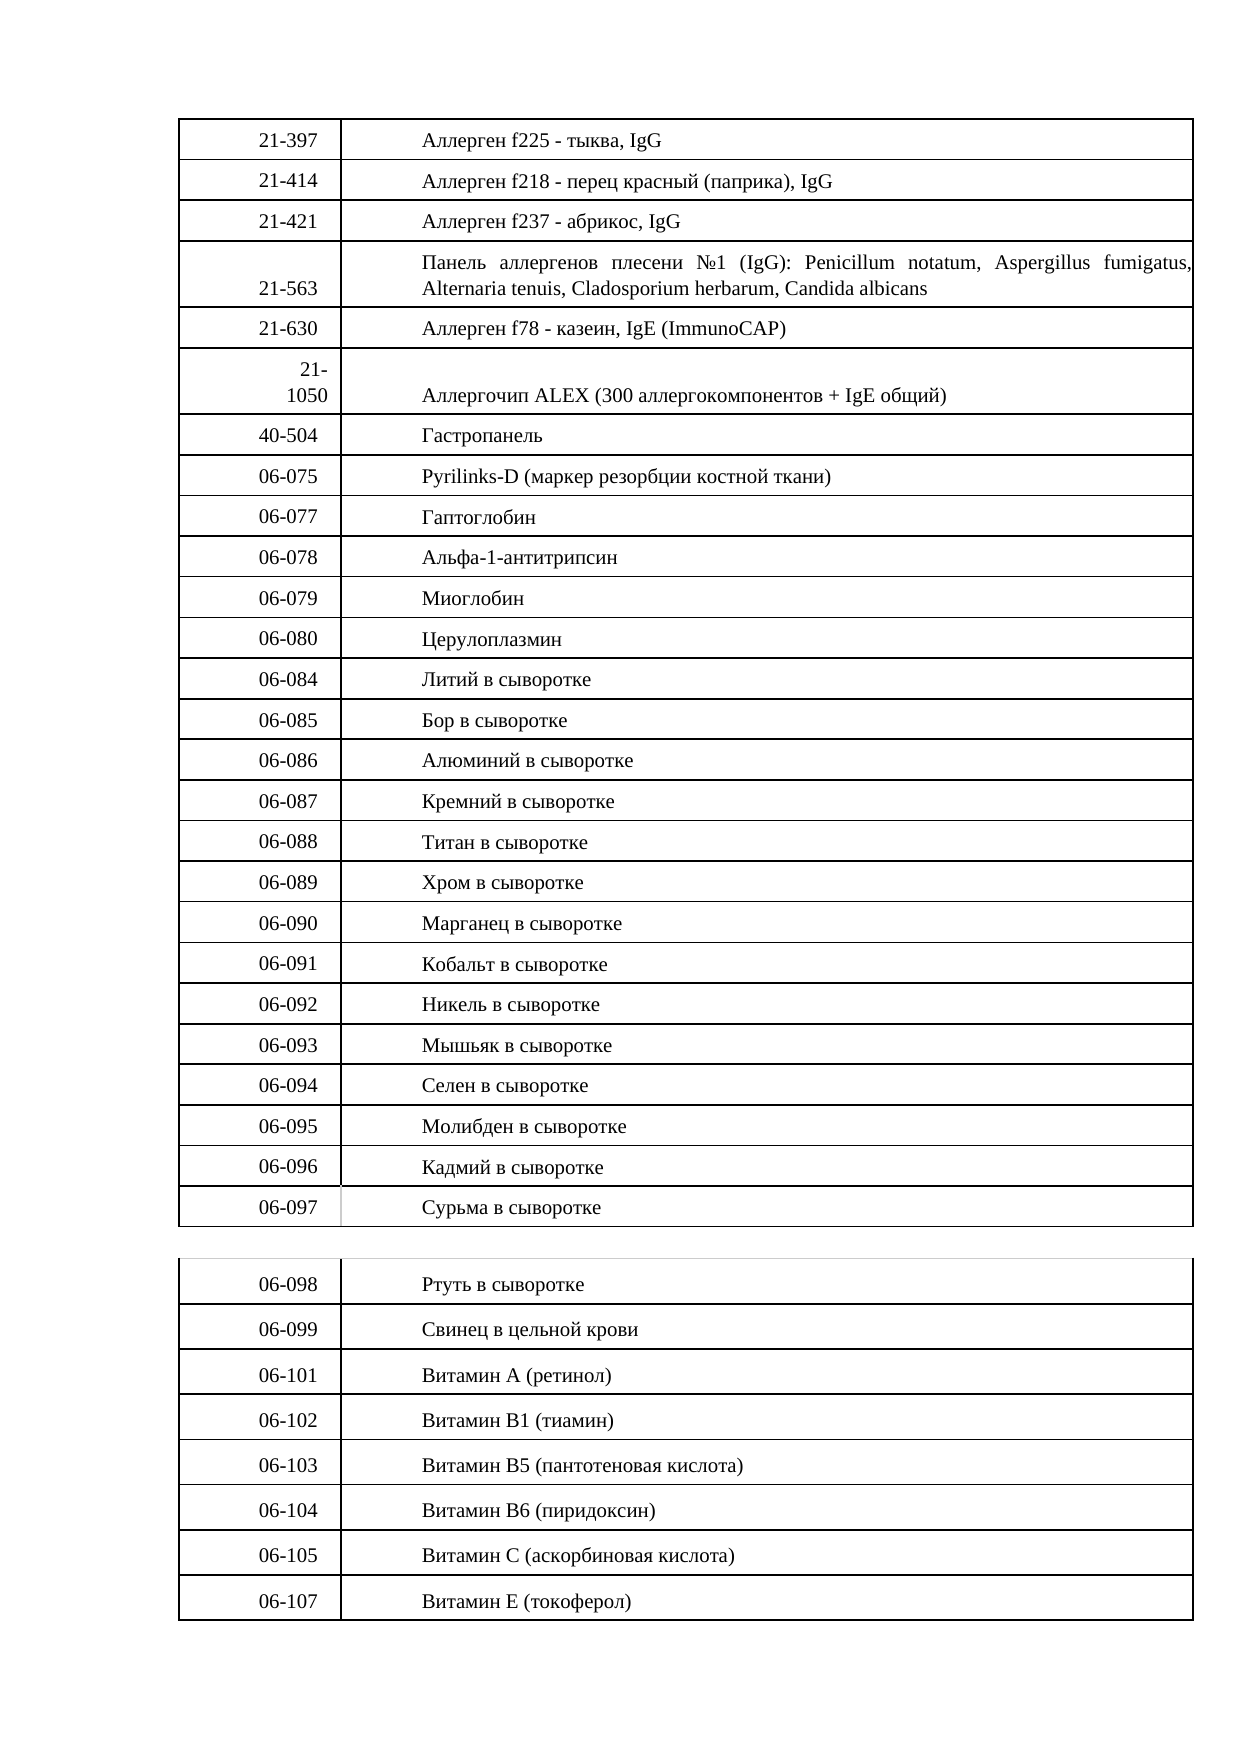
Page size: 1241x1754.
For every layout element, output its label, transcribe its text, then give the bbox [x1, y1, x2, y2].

table_cell Алюминий в сыворотке [342, 740, 1192, 779]
table_cell 21-397 [180, 120, 340, 159]
table_cell Альфа-1-антитрипсин [342, 537, 1192, 576]
table_cell 06-093 [180, 1025, 340, 1063]
table_cell Панель аллергенов плесени №1 (IgG): Penicillum notatum, Aspergillus fumigatus, Alternaria tenuis, Cladosporium herbarum, Candida albicans [342, 242, 1192, 306]
table_cell 06-075 [180, 456, 340, 494]
table_cell Селен в сыворотке [342, 1065, 1192, 1104]
table_cell 06-087 [180, 781, 340, 819]
table_header Ртуть в сыворотке [342, 1259, 1192, 1303]
table_cell Аллерген f78 - казеин, IgE (ImmunoCAP) [342, 308, 1192, 347]
table_cell 06-077 [180, 496, 340, 535]
table_cell Аллерген f218 - перец красный (паприка), IgG [342, 160, 1192, 199]
table_cell Pyrilinks-D (маркер резорбции костной ткани) [342, 456, 1192, 494]
table_cell Литий в сыворотке [342, 659, 1192, 698]
table_cell 06-085 [180, 700, 340, 738]
table_cell 06-101 [180, 1350, 340, 1393]
table_cell Гаптоглобин [342, 496, 1192, 535]
table_cell Витамин Е (токоферол) [342, 1576, 1192, 1619]
table_cell 06-091 [180, 943, 340, 982]
table_cell 06-104 [180, 1485, 340, 1529]
table_cell Сурьма в сыворотке [342, 1187, 1192, 1226]
table_cell 21-563 [180, 242, 340, 306]
table_cell 06-096 [180, 1146, 340, 1185]
table_cell 06-090 [180, 902, 340, 942]
table_cell Витамин С (аскорбиновая кислота) [342, 1531, 1192, 1574]
table_cell Миоглобин [342, 577, 1192, 617]
table_cell 06-095 [180, 1106, 340, 1144]
table_cell Хром в сыворотке [342, 862, 1192, 901]
table_cell Витамин А (ретинол) [342, 1350, 1192, 1393]
table_cell Гастропанель [342, 415, 1192, 454]
table_cell Церулоплазмин [342, 618, 1192, 657]
table_cell 06-079 [180, 577, 340, 617]
table_cell 21-421 [180, 201, 340, 240]
table_cell 06-078 [180, 537, 340, 576]
table_cell Кадмий в сыворотке [342, 1146, 1192, 1185]
table_cell Аллерген f237 - абрикос, IgG [342, 201, 1192, 240]
table_cell Аллерген f225 - тыква, IgG [342, 120, 1192, 159]
table_cell Никель в сыворотке [342, 984, 1192, 1023]
table_cell Мышьяк в сыворотке [342, 1025, 1192, 1063]
table_header 06-098 [180, 1259, 340, 1303]
table_cell 06-089 [180, 862, 340, 901]
table_cell 06-097 [180, 1187, 340, 1226]
table_cell Марганец в сыворотке [342, 902, 1192, 942]
table_cell 40-504 [180, 415, 340, 454]
table_cell Титан в сыворотке [342, 821, 1192, 860]
table_cell Молибден в сыворотке [342, 1106, 1192, 1144]
table_cell 21-414 [180, 160, 340, 199]
table_cell 06-107 [180, 1576, 340, 1619]
table_cell Витамин В5 (пантотеновая кислота) [342, 1440, 1192, 1484]
table_cell Витамин В6 (пиридоксин) [342, 1485, 1192, 1529]
table_cell 06-103 [180, 1440, 340, 1484]
table_cell 06-092 [180, 984, 340, 1023]
table_cell Свинец в цельной крови [342, 1305, 1192, 1348]
table_cell 21-1050 [180, 349, 340, 413]
table_cell 06-099 [180, 1305, 340, 1348]
table_cell Бор в сыворотке [342, 700, 1192, 738]
table_cell Кобальт в сыворотке [342, 943, 1192, 982]
table_cell Аллергочип ALEX (300 аллергокомпонентов + IgE общий) [342, 349, 1192, 413]
table_cell Кремний в сыворотке [342, 781, 1192, 819]
table_cell 21-630 [180, 308, 340, 347]
table_cell 06-084 [180, 659, 340, 698]
table_cell 06-094 [180, 1065, 340, 1104]
table_cell 06-105 [180, 1531, 340, 1574]
table_cell 06-102 [180, 1395, 340, 1438]
table_cell 06-086 [180, 740, 340, 779]
table_cell 06-080 [180, 618, 340, 657]
table_cell Витамин В1 (тиамин) [342, 1395, 1192, 1438]
table_cell 06-088 [180, 821, 340, 860]
